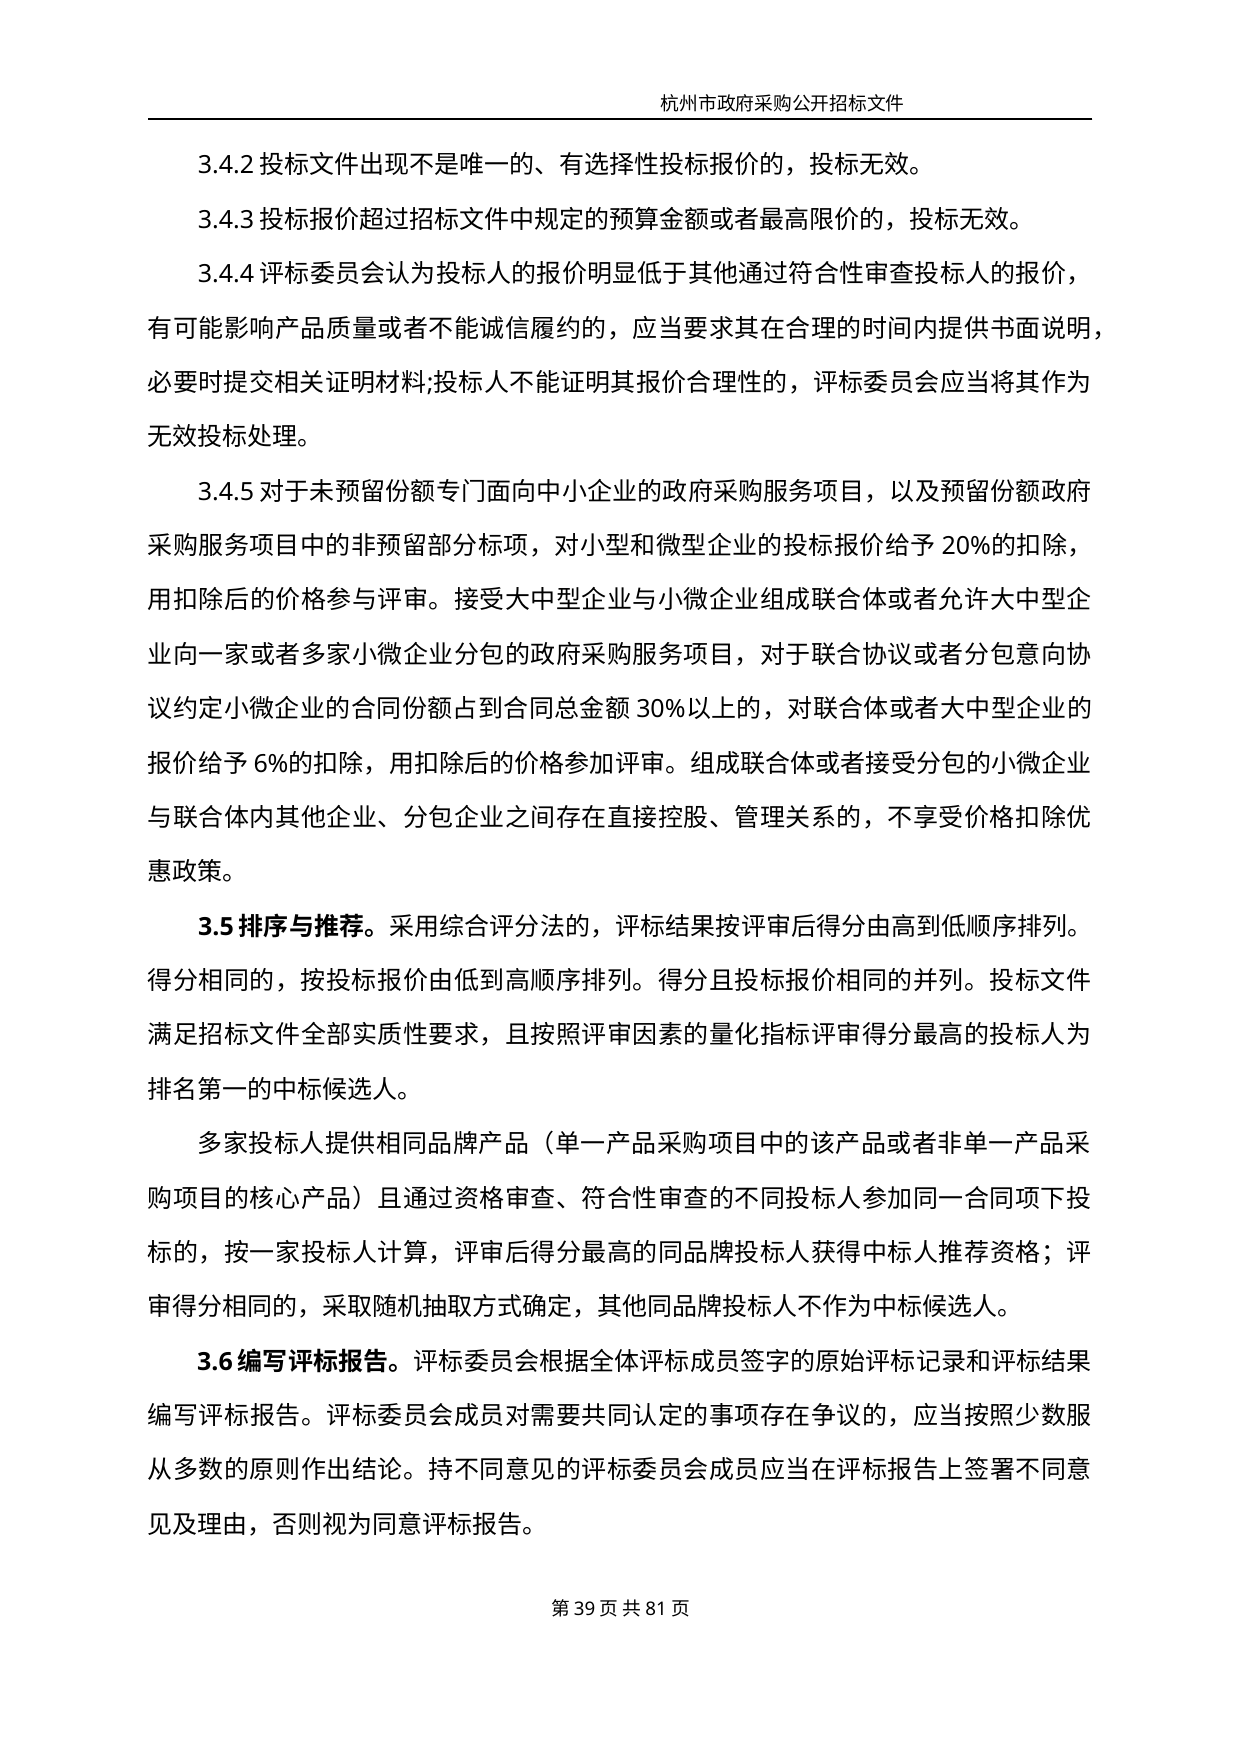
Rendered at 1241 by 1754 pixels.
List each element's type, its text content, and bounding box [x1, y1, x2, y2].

text 3.5排序与推荐。采用综合评分法的，评标结果按评审后得分由高到低顺序排列。得分相同的，按投标报价由低到高顺序排列。得分且投标报价相同的并列。投标文件满足招标文件全部实质性要求，且按照评审因素的量化指标评审得分最高的投标人为排名第一的中标候选人。 [148, 906, 1092, 1106]
text 3.4.2投标文件出现不是唯一的、有选择性投标报价的，投标无效。 [148, 145, 1092, 181]
text 多家投标人提供相同品牌产品（单一产品采购项目中的该产品或者非单一产品采购项目的核心产品）且通过资格审查、符合性审查的不同投标人参加同一合同项下投标的，按一家投标人计算，评审后得分最高的同品牌投标人获得中标人推荐资格；评审得分相同的，采取随机抽取方式确定，其他同品牌投标人不作为中标候选人。 [148, 1124, 1092, 1323]
text 3.4.5对于未预留份额专门面向中小企业的政府采购服务项目，以及预留份额政府采购服务项目中的非预留部分标项，对小型和微型企业的投标报价给予20%的扣除，用扣除后的价格参与评审。接受大中型企业与小微企业组成联合体或者允许大中型企业向一家或者多家小微企业分包的政府采购服务项目，对于联合协议或者分包意向协议约定小微企业的合同份额占到合同总金额30%以上的，对联合体或者大中型企业的报价给予6%的扣除，用扣除后的价格参加评审。组成联合体或者接受分包的小微企业与联合体内其他企业、分包企业之间存在直接控股、管理关系的，不享受价格扣除优惠政策。 [148, 471, 1092, 888]
text 3.4.3投标报价超过招标文件中规定的预算金额或者最高限价的，投标无效。 [148, 199, 1092, 236]
text 3.6编写评标报告。评标委员会根据全体评标成员签字的原始评标记录和评标结果编写评标报告。评标委员会成员对需要共同认定的事项存在争议的，应当按照少数服从多数的原则作出结论。持不同意见的评标委员会成员应当在评标报告上签署不同意见及理由，否则视为同意评标报告。 [148, 1341, 1092, 1541]
text 3.4.4评标委员会认为投标人的报价明显低于其他通过符合性审查投标人的报价，有可能影响产品质量或者不能诚信履约的，应当要求其在合理的时间内提供书面说明，必要时提交相关证明材料;投标人不能证明其报价合理性的，评标委员会应当将其作为无效投标处理。 [148, 254, 1092, 453]
